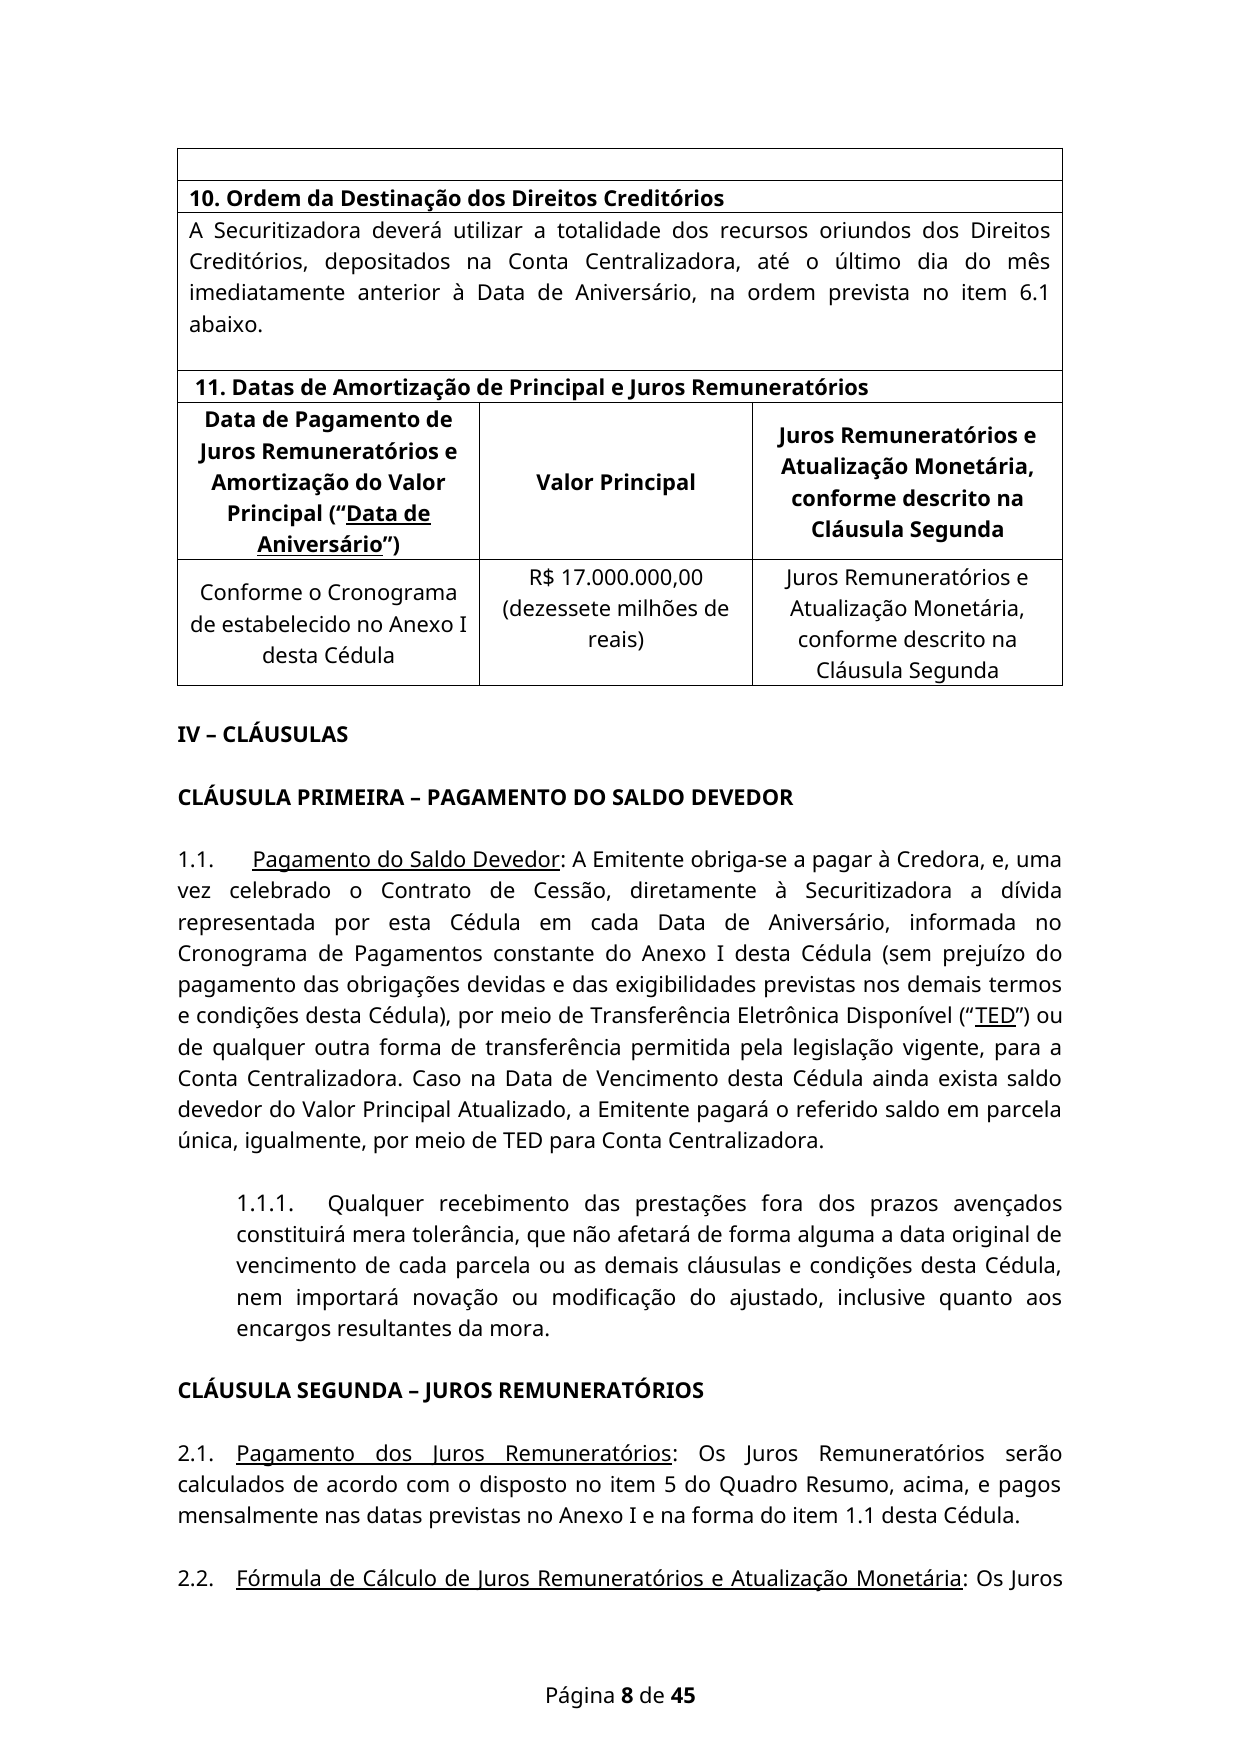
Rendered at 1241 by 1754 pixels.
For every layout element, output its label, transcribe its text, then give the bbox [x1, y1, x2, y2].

table_cell 10. Ordem da Destinação dos Direitos Creditórios [178, 181, 1062, 212]
table_cell Valor Principal [480, 403, 752, 559]
table_cell A Securitizadora deverá utilizar a totalidade dos recursos oriundos dos Direitos Creditórios, depositados na Conta Centralizadora, até o último dia do mês imediatamente anterior à Data de Aniversário, na ordem prevista no item 6.1 abaixo. [178, 213, 1062, 369]
table_cell Juros Remuneratórios e Atualização Monetária, conforme descrito na Cláusula Segunda [753, 560, 1062, 685]
list Qualquer recebimento das prestações fora dos prazos avençados constituirá mera tolerância, que não afetará de forma alguma a data original de vencimento de cada parcela ou as demais cláusulas e condições desta Cédula, nem importará novação ou modificação do ajustado, inclusive quanto aos encargos resultantes da mora. [236, 1186, 1063, 1342]
list Pagamento dos Juros Remuneratórios: Os Juros Remuneratórios serão calculados de acordo com o disposto no item 5 do Quadro Resumo, acima, e pagos mensalmente nas datas previstas no Anexo I e na forma do item 1.1 desta Cédula. [177, 1436, 1063, 1530]
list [177, 1561, 1063, 1592]
text CLÁUSULA PRIMEIRA – PAGAMENTO DO SALDO DEVEDOR [177, 780, 1063, 811]
table_cell Data de Pagamento de Juros Remuneratórios e Amortização do Valor Principal (“Data de Aniversário”) [178, 403, 479, 559]
list Pagamento do Saldo Devedor: A Emitente obriga-se a pagar à Credora, e, uma vez celebrado o Contrato de Cessão, diretamente à Securitizadora a dívida representada por esta Cédula em cada Data de Aniversário, informada no Cronograma de Pagamentos constante do Anexo I desta Cédula (sem prejuízo do pagamento das obrigações devidas e das exigibilidades previstas nos demais termos e condições desta Cédula), por meio de Transferência Eletrônica Disponível (“TED”) ou de qualquer outra forma de transferência permitida pela legislação vigente, para a Conta Centralizadora. Caso na Data de Vencimento desta Cédula ainda exista saldo devedor do Valor Principal Atualizado, a Emitente pagará o referido saldo em parcela única, igualmente, por meio de TED para Conta Centralizadora. [177, 842, 1063, 1155]
text CLÁUSULA SEGUNDA – JUROS REMUNERATÓRIOS [177, 1374, 1063, 1405]
table_cell 11. Datas de Amortização de Principal e Juros Remuneratórios [178, 371, 1062, 402]
table_cell Conforme o Cronograma de estabelecido no Anexo I desta Cédula [178, 560, 479, 685]
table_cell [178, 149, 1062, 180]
text IV – CLÁUSULAS [177, 717, 1063, 749]
table_cell Juros Remuneratórios e Atualização Monetária, conforme descrito na Cláusula Segunda [753, 403, 1062, 559]
table_cell R$ ( reais) [480, 560, 752, 685]
